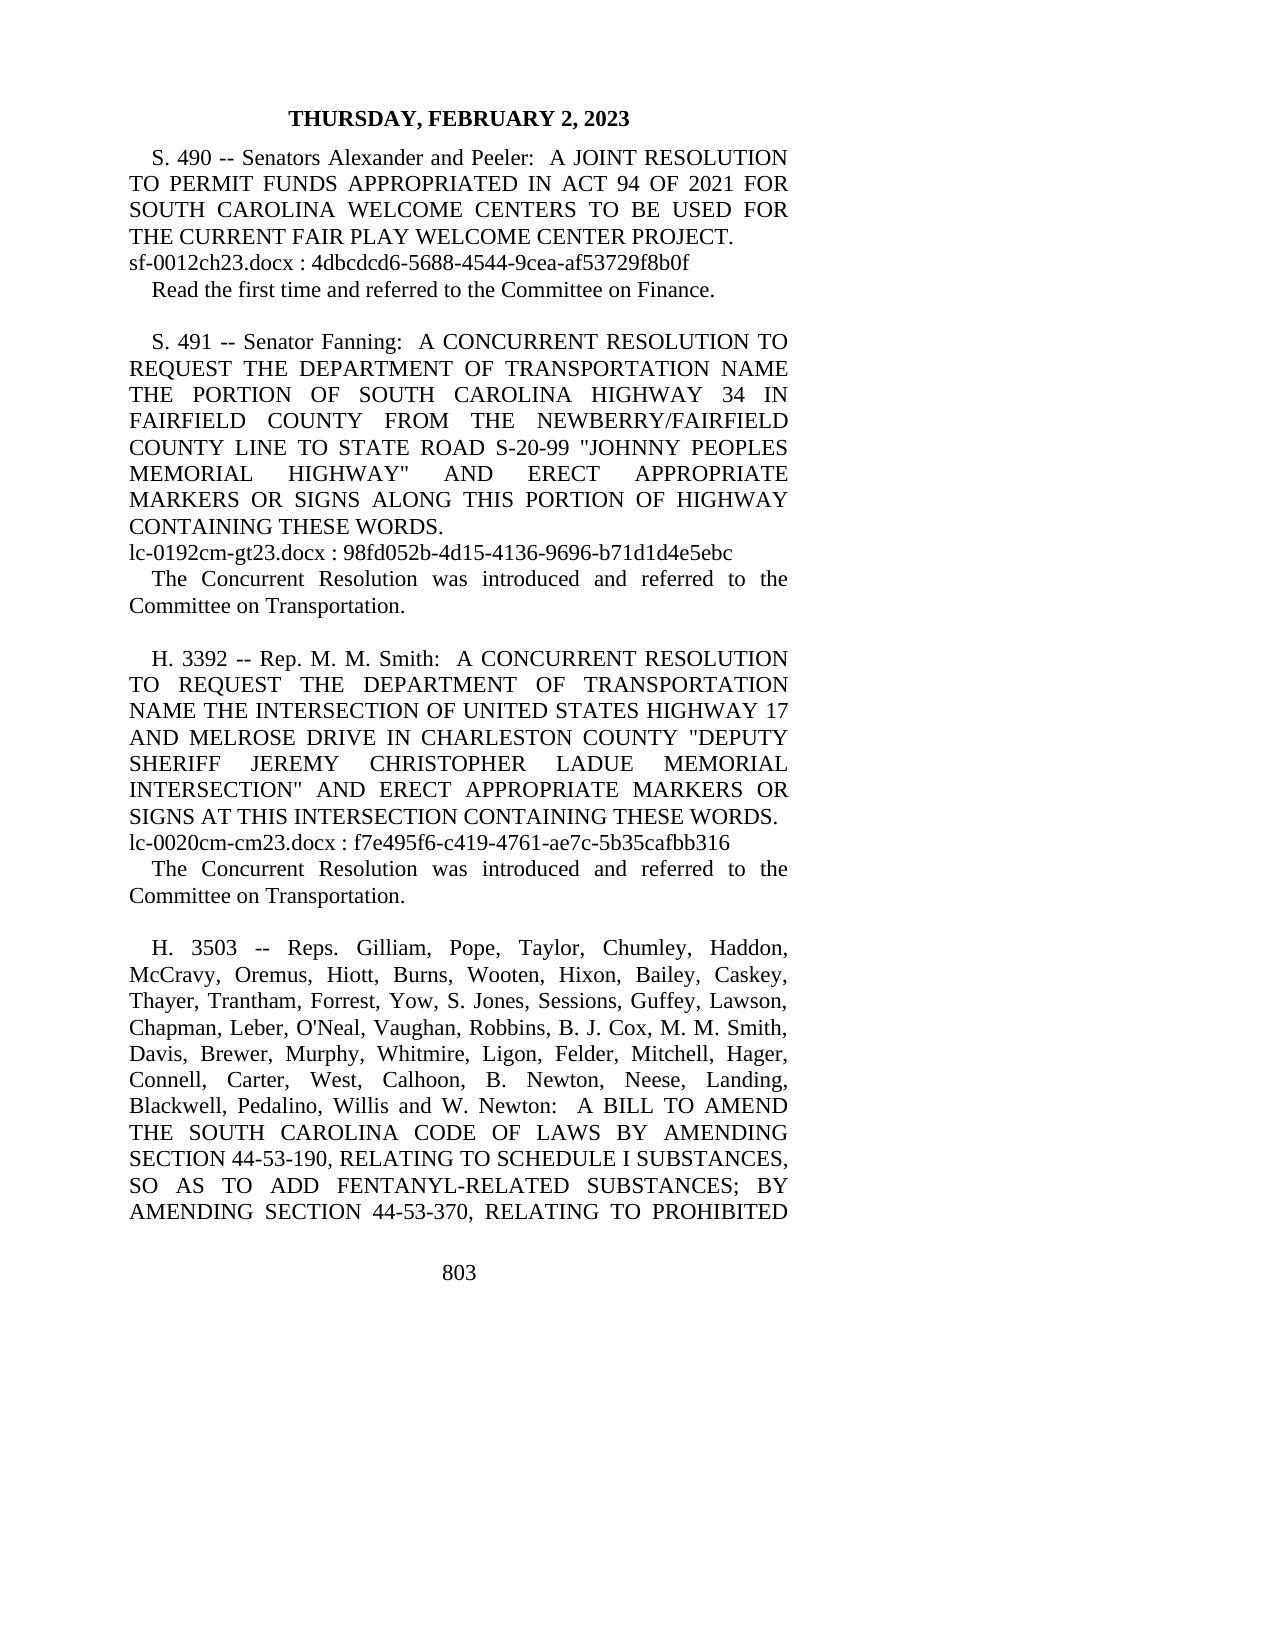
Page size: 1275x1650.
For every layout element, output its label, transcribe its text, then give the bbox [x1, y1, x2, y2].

text The Concurrent Resolution was introduced and referred to the Committee on Transportation. [129, 855, 789, 908]
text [129, 934, 789, 1224]
text sf-0012ch23.docx : 4dbcdcd6-5688-4544-9cea-af53729f8b0f [129, 249, 789, 276]
text lc-0020cm-cm23.docx : f7e495f6-c419-4761-ae7c-5b35cafbb316 [129, 829, 789, 855]
text S. 491 -- Senator Fanning: A CONCURRENT RESOLUTION TO REQUEST THE DEPARTMENT OF TRANSPORTATION NAME THE PORTION OF SOUTH CAROLINA HIGHWAY 34 IN FAIRFIELD COUNTY FROM THE NEWBERRY/FAIRFIELD COUNTY LINE TO STATE ROAD S-20-99 "JOHNNY PEOPLES MEMORIAL HIGHWAY" AND ERECT APPROPRIATE MARKERS OR SIGNS ALONG THIS PORTION OF HIGHWAY CONTAINING THESE WORDS. [129, 328, 789, 539]
text Read the first time and referred to the Committee on Finance. [129, 276, 789, 302]
text S. 490 -- Senators Alexander and Peeler: A JOINT RESOLUTION TO PERMIT FUNDS APPROPRIATED IN ACT 94 OF 2021 FOR SOUTH CAROLINA WELCOME CENTERS TO BE USED FOR THE CURRENT FAIR PLAY WELCOME CENTER PROJECT. [129, 144, 789, 249]
text The Concurrent Resolution was introduced and referred to the Committee on Transportation. [129, 566, 789, 618]
text lc-0192cm-gt23.docx : 98fd052b-4d15-4136-9696-b71d1d4e5ebc [129, 539, 789, 566]
text H. 3392 -- Rep. M. M. Smith: A CONCURRENT RESOLUTION TO REQUEST THE DEPARTMENT OF TRANSPORTATION NAME THE INTERSECTION OF UNITED STATES HIGHWAY 17 AND MELROSE DRIVE IN CHARLESTON COUNTY "DEPUTY SHERIFF JEREMY CHRISTOPHER LADUE MEMORIAL INTERSECTION" AND ERECT APPROPRIATE MARKERS OR SIGNS AT THIS INTERSECTION CONTAINING THESE WORDS. [129, 644, 789, 829]
